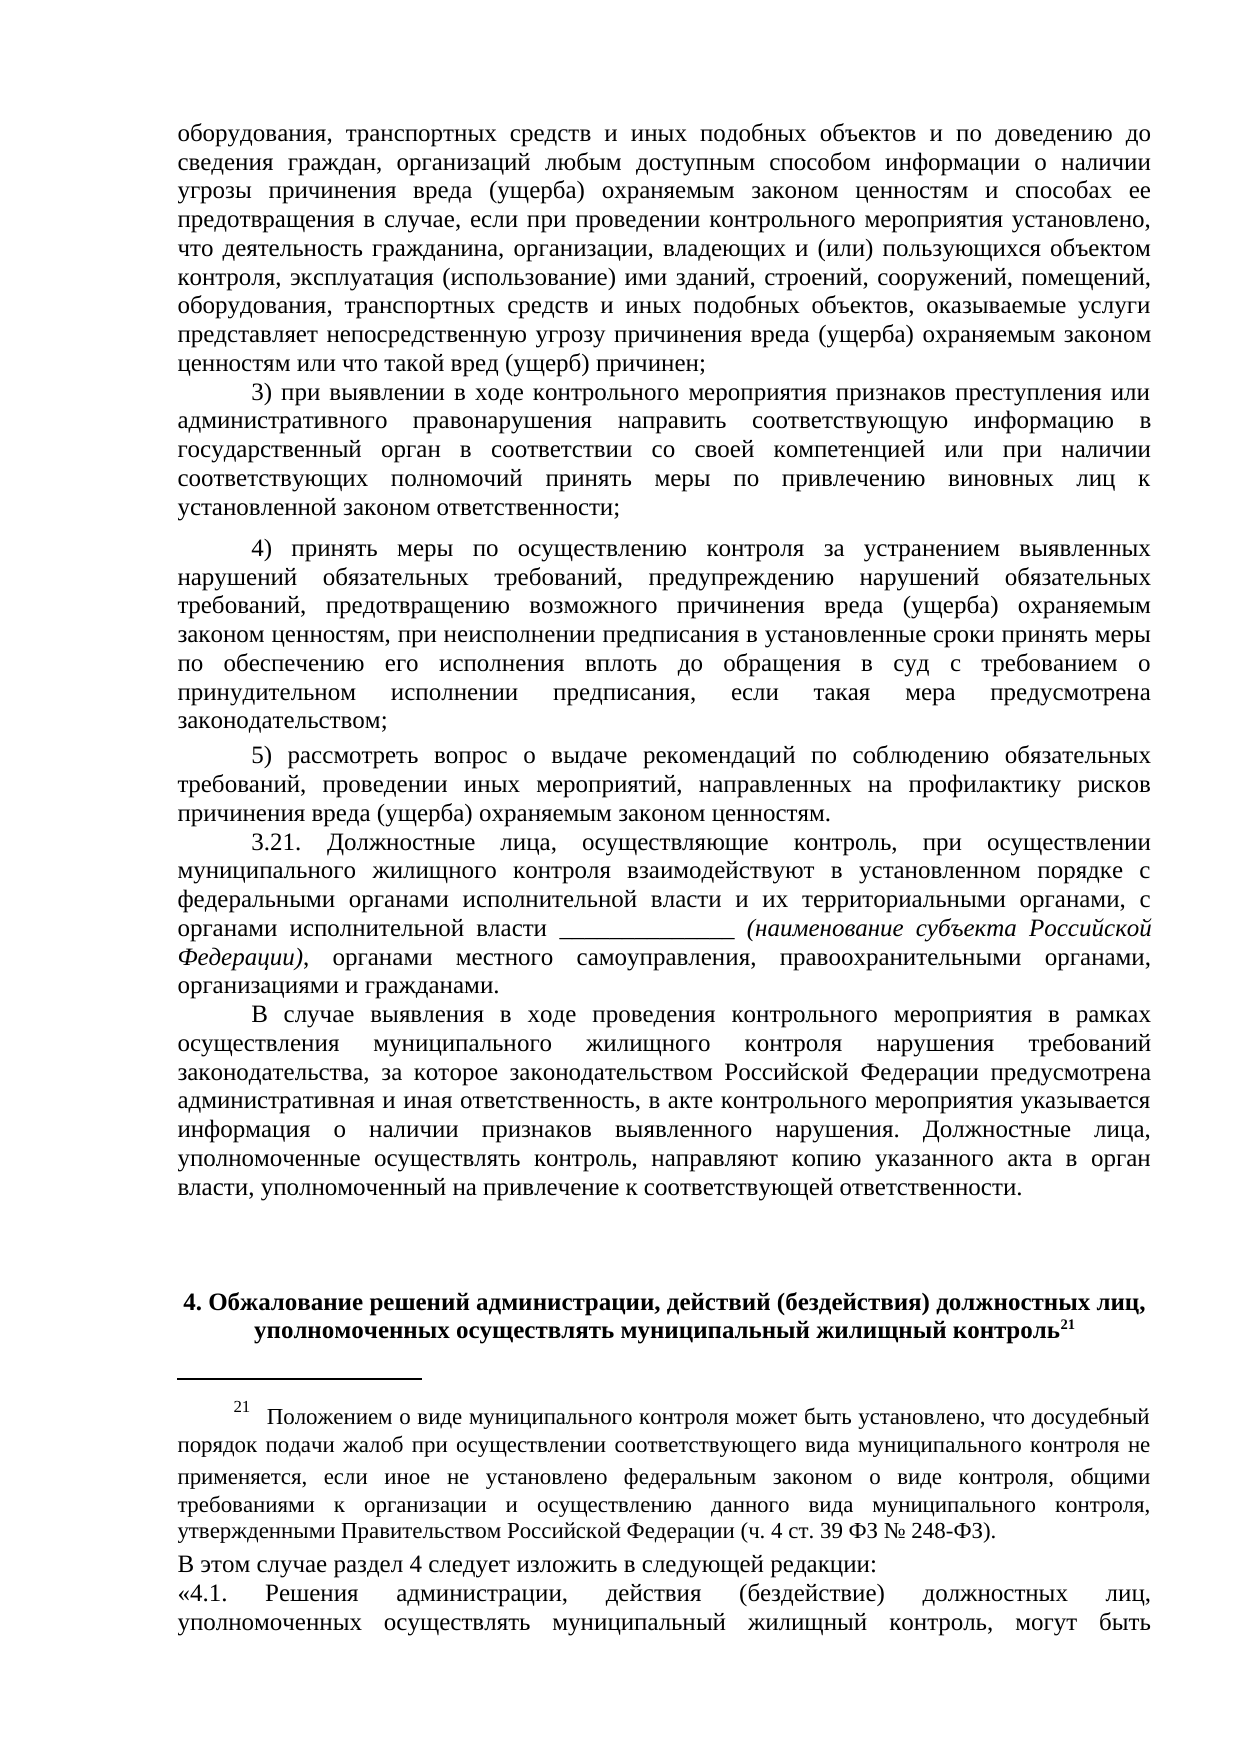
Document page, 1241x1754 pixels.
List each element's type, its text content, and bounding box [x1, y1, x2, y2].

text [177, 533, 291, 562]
text В случае выявления в ходе проведения контрольного мероприятия в рамках осуществления муниципального жилищного контроля нарушения требований законодательства, за которое законодательством Российской Федерации предусмотрена административная и иная ответственность, в акте контрольного мероприятия указывается информация о наличии признаков выявленного нарушения. Должностные лица, уполномоченные осуществлять контроль, направляют копию указанного акта в орган власти, уполномоченный на привлечение к соответствующей ответственности. [177, 999, 1152, 1201]
text 4. Обжалование решений администрации, действий (бездействия) должностных лиц, уполномоченных осуществлять муниципальный жилищный контроль [177, 1287, 1152, 1344]
text 3) при выявлении в ходе контрольного мероприятия признаков преступления или административного правонарушения направить соответствующую информацию в государственный орган в соответствии со своей компетенцией или при наличии соответствующих полномочий принять меры по привлечению виновных лиц к установленной законом ответственности; [177, 377, 1152, 521]
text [177, 118, 1152, 377]
text 5) рассмотреть вопрос о выдаче рекомендаций по соблюдению обязательных требований, проведении иных мероприятий, направленных на профилактику рисков причинения вреда (ущерба) охраняемым законом ценностям. [177, 741, 1152, 827]
text 3.21. Должностные лица, осуществляющие контроль, при осуществлении муниципального жилищного контроля взаимодействуют в установленном порядке с федеральными органами исполнительной власти и их территориальными органами, с органами исполнительной власти ______________ (наименование субъекта Российской Федерации), органами местного самоуправления, правоохранительными органами, организациями и гражданами. [177, 827, 1152, 999]
